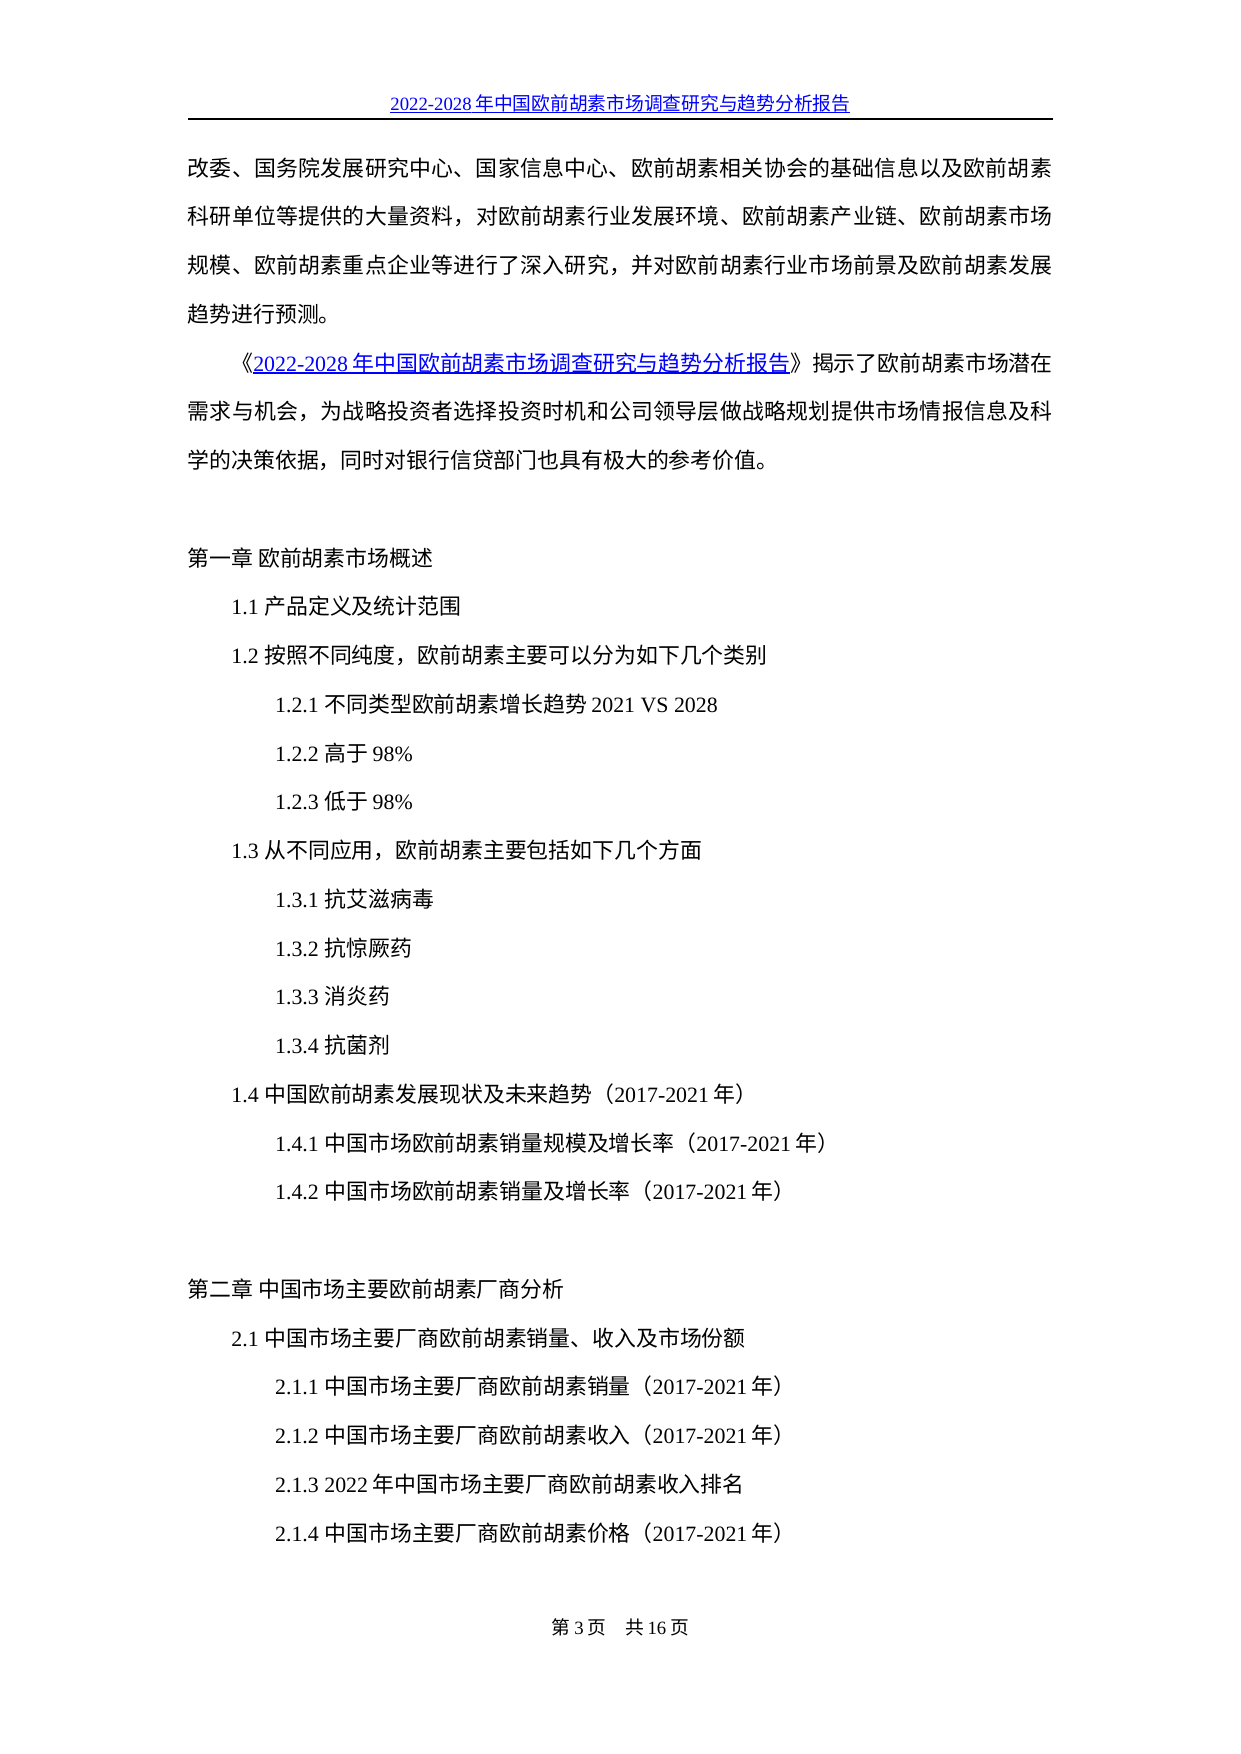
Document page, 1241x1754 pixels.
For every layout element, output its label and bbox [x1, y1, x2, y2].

text [187, 150, 1053, 1548]
